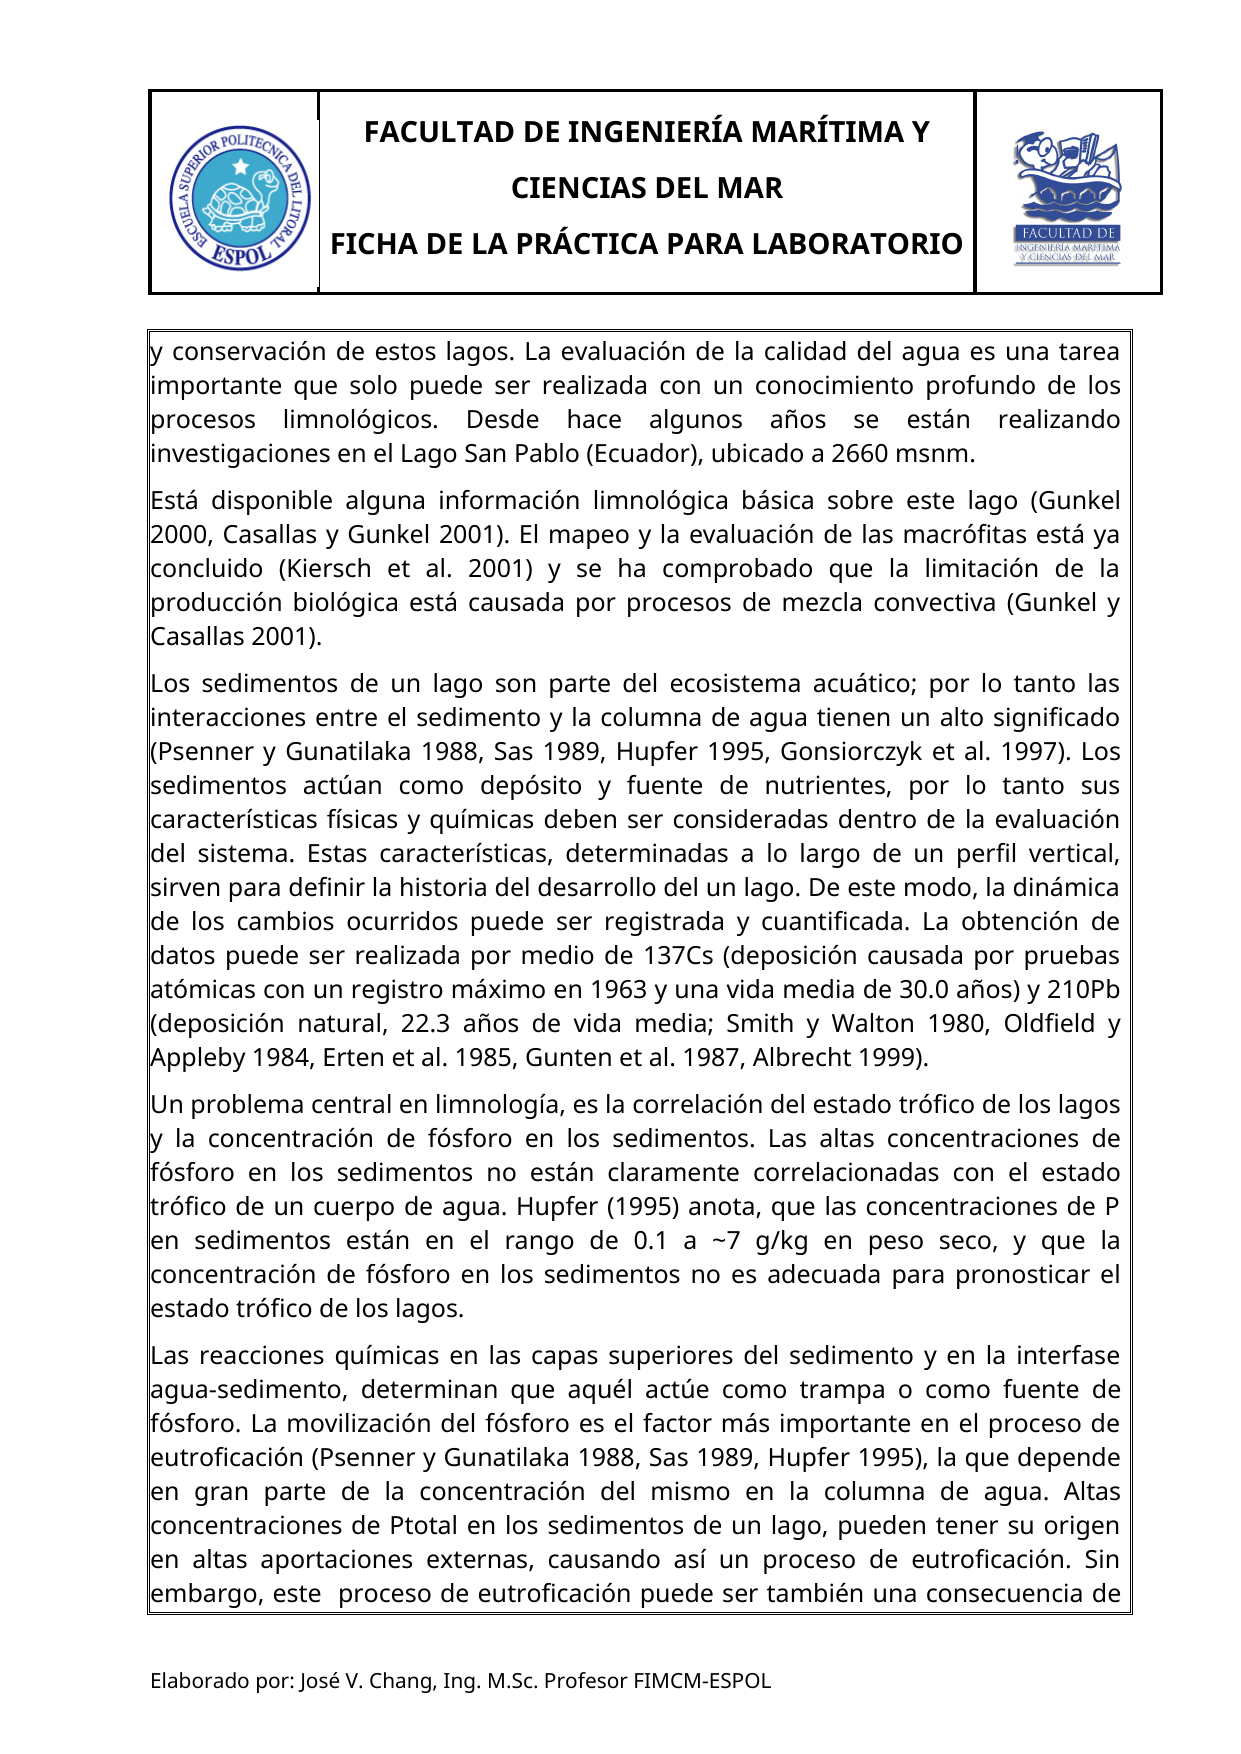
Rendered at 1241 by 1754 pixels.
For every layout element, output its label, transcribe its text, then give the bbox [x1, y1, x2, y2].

text Un problema central en limnología, es la correlación del estado trófico de los lagos y la concentración de fósforo en los sedimentos. Las altas concentraciones de fósforo en los sedimentos no están claramente correlacionadas con el estado trófico de un cuerpo de agua. Hupfer (1995) anota, que las concentraciones de P en sedimentos están en el rango de 0.1 a ~7 g/kg en peso seco, y que la concentración de fósforo en los sedimentos no es adecuada para pronosticar el estado trófico de los lagos. [150, 1081, 1130, 1325]
picture [1012, 130, 1123, 269]
text Está disponible alguna información limnológica básica sobre este lago (Gunkel 2000, Casallas y Gunkel 2001). El mapeo y la evaluación de las macrófitas está ya concluido (Kiersch et al. 2001) y se ha comprobado que la limitación de la producción biológica está causada por procesos de mezcla convectiva (Gunkel y Casallas 2001). [150, 477, 1130, 653]
picture [157, 120, 319, 287]
text Los sedimentos de un lago son parte del ecosistema acuático; por lo tanto las interacciones entre el sedimento y la columna de agua tienen un alto significado (Psenner y Gunatilaka 1988, Sas 1989, Hupfer 1995, Gonsiorczyk et al. 1997). Los sedimentos actúan como depósito y fuente de nutrientes, por lo tanto sus características físicas y químicas deben ser consideradas dentro de la evaluación del sistema. Estas características, determinadas a lo largo de un perfil vertical, sirven para definir la historia del desarrollo del un lago. De este modo, la dinámica de los cambios ocurridos puede ser registrada y cuantificada. La obtención de datos puede ser realizada por medio de 137Cs (deposición causada por pruebas atómicas con un registro máximo en 1963 y una vida media de 30.0 años) y 210Pb (deposición natural, 22.3 años de vida media; Smith y Walton 1980, Oldfield y Appleby 1984, Erten et al. 1985, Gunten et al. 1987, Albrecht 1999). [150, 660, 1130, 1074]
